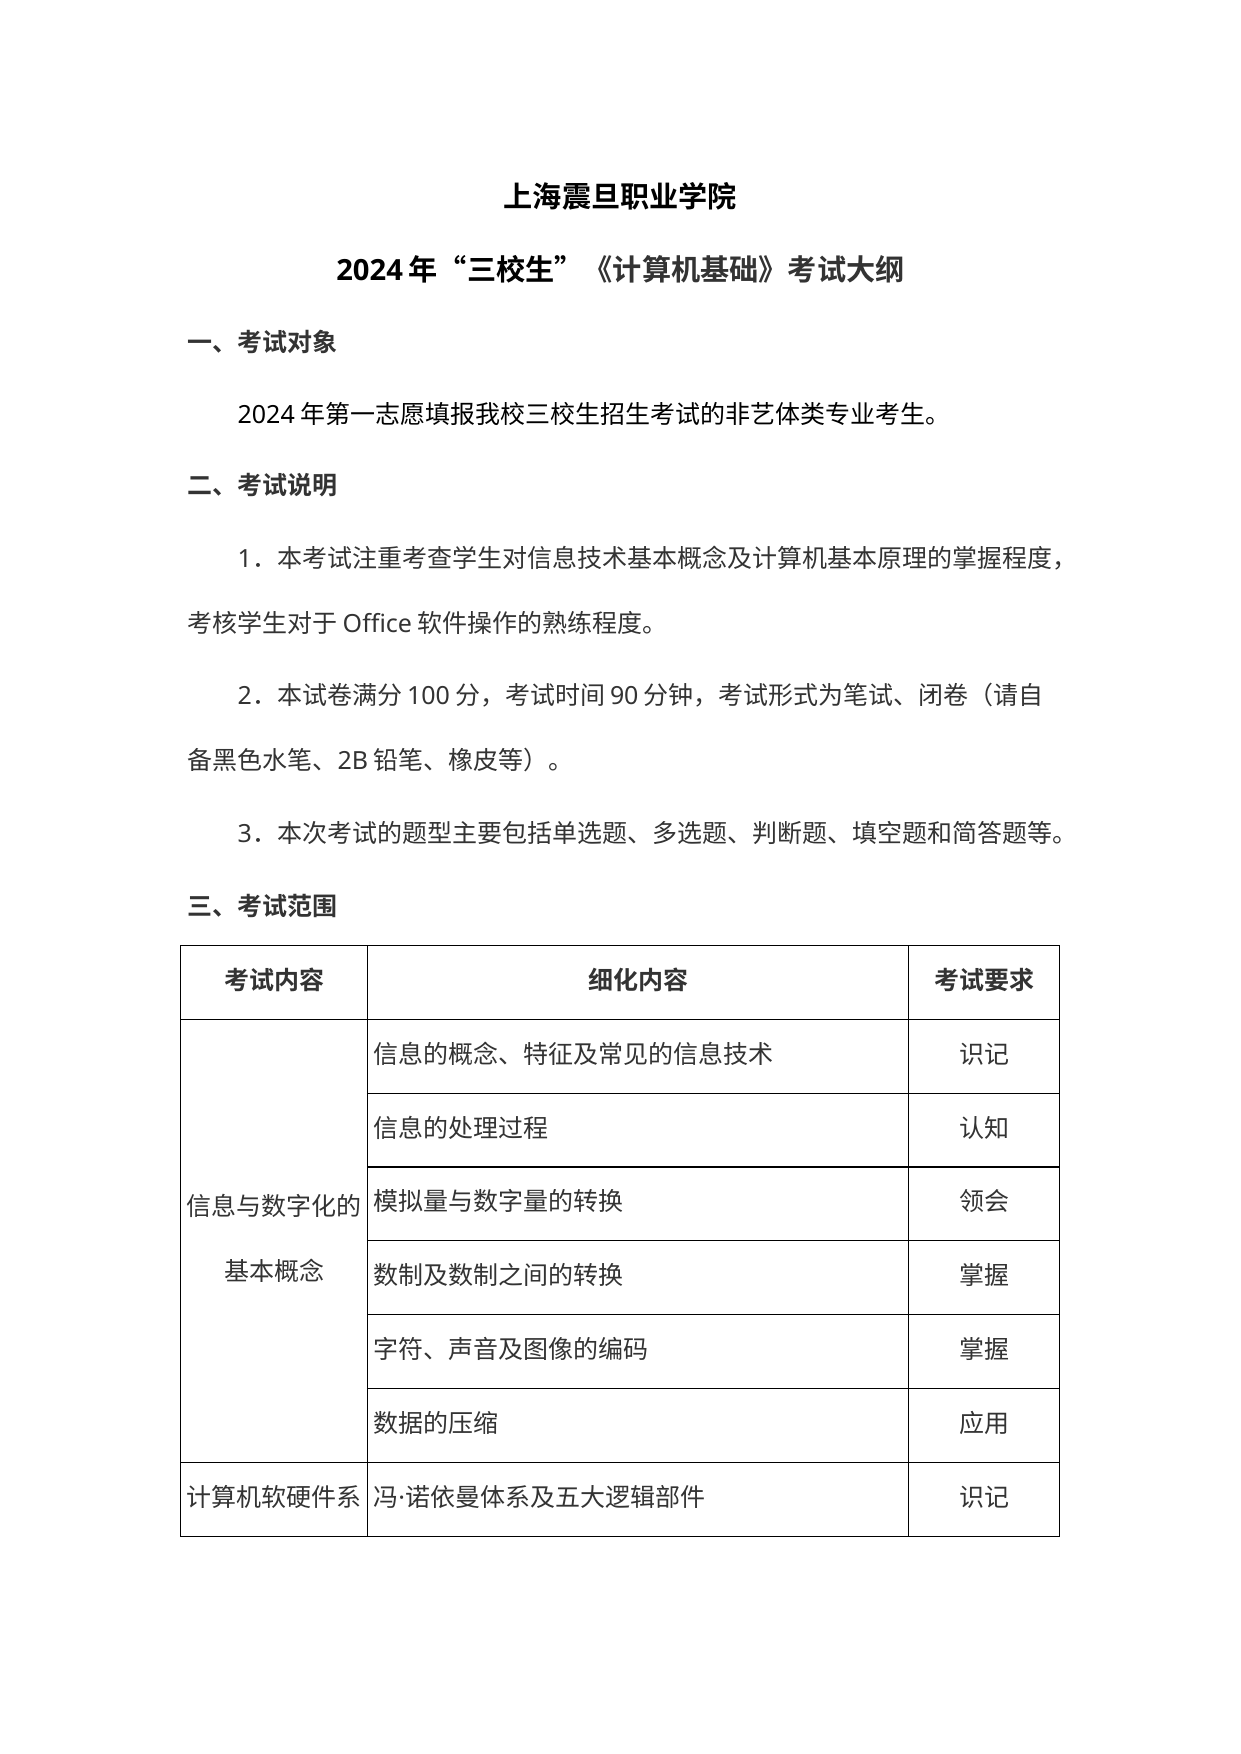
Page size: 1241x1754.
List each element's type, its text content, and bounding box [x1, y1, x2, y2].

table_cell 计算机软硬件系统 [181, 1463, 367, 1536]
table_cell 识记 [909, 1020, 1059, 1093]
table_cell 信息的概念、特征及常见的信息技术 [368, 1020, 908, 1093]
table_cell 识记 [909, 1463, 1059, 1536]
table_cell 冯·诺依曼体系及五大逻辑部件 [368, 1463, 908, 1536]
table_cell 数制及数制之间的转换 [368, 1241, 908, 1314]
table_cell 掌握 [909, 1241, 1059, 1314]
table_cell 信息的处理过程 [368, 1094, 908, 1166]
text 3．本次考试的题型主要包括单选题、多选题、判断题、填空题和简答题等。 [187, 799, 1053, 864]
text 上海震旦职业学院 [187, 162, 1053, 227]
text 1．本考试注重考查学生对信息技术基本概念及计算机基本原理的掌握程度，考核学生对于Office软件操作的熟练程度。 [187, 524, 1053, 654]
table_cell 信息与数字化的基本概念 [181, 1020, 367, 1462]
text 2024年“三校生”《计算机基础》考试大纲 [187, 235, 1053, 300]
table_cell 领会 [909, 1168, 1059, 1240]
text 二、考试说明 [187, 451, 1053, 516]
text 三、考试范围 [187, 872, 1053, 937]
text 2024年第一志愿填报我校三校生招生考试的非艺体类专业考生。 [187, 380, 1053, 445]
table_header 细化内容 [368, 946, 908, 1019]
table_cell 模拟量与数字量的转换 [368, 1168, 908, 1240]
table_cell 掌握 [909, 1315, 1059, 1388]
table_header 考试内容 [181, 946, 367, 1019]
table_cell 数据的压缩 [368, 1389, 908, 1462]
text 2．本试卷满分100分，考试时间90分钟，考试形式为笔试、闭卷（请自备黑色水笔、2B铅笔、橡皮等）。 [187, 661, 1053, 791]
table_cell 字符、声音及图像的编码 [368, 1315, 908, 1388]
table_header 考试要求 [909, 946, 1059, 1019]
text 一、考试对象 [187, 308, 1053, 373]
table_cell 应用 [909, 1389, 1059, 1462]
table_cell 认知 [909, 1094, 1059, 1166]
